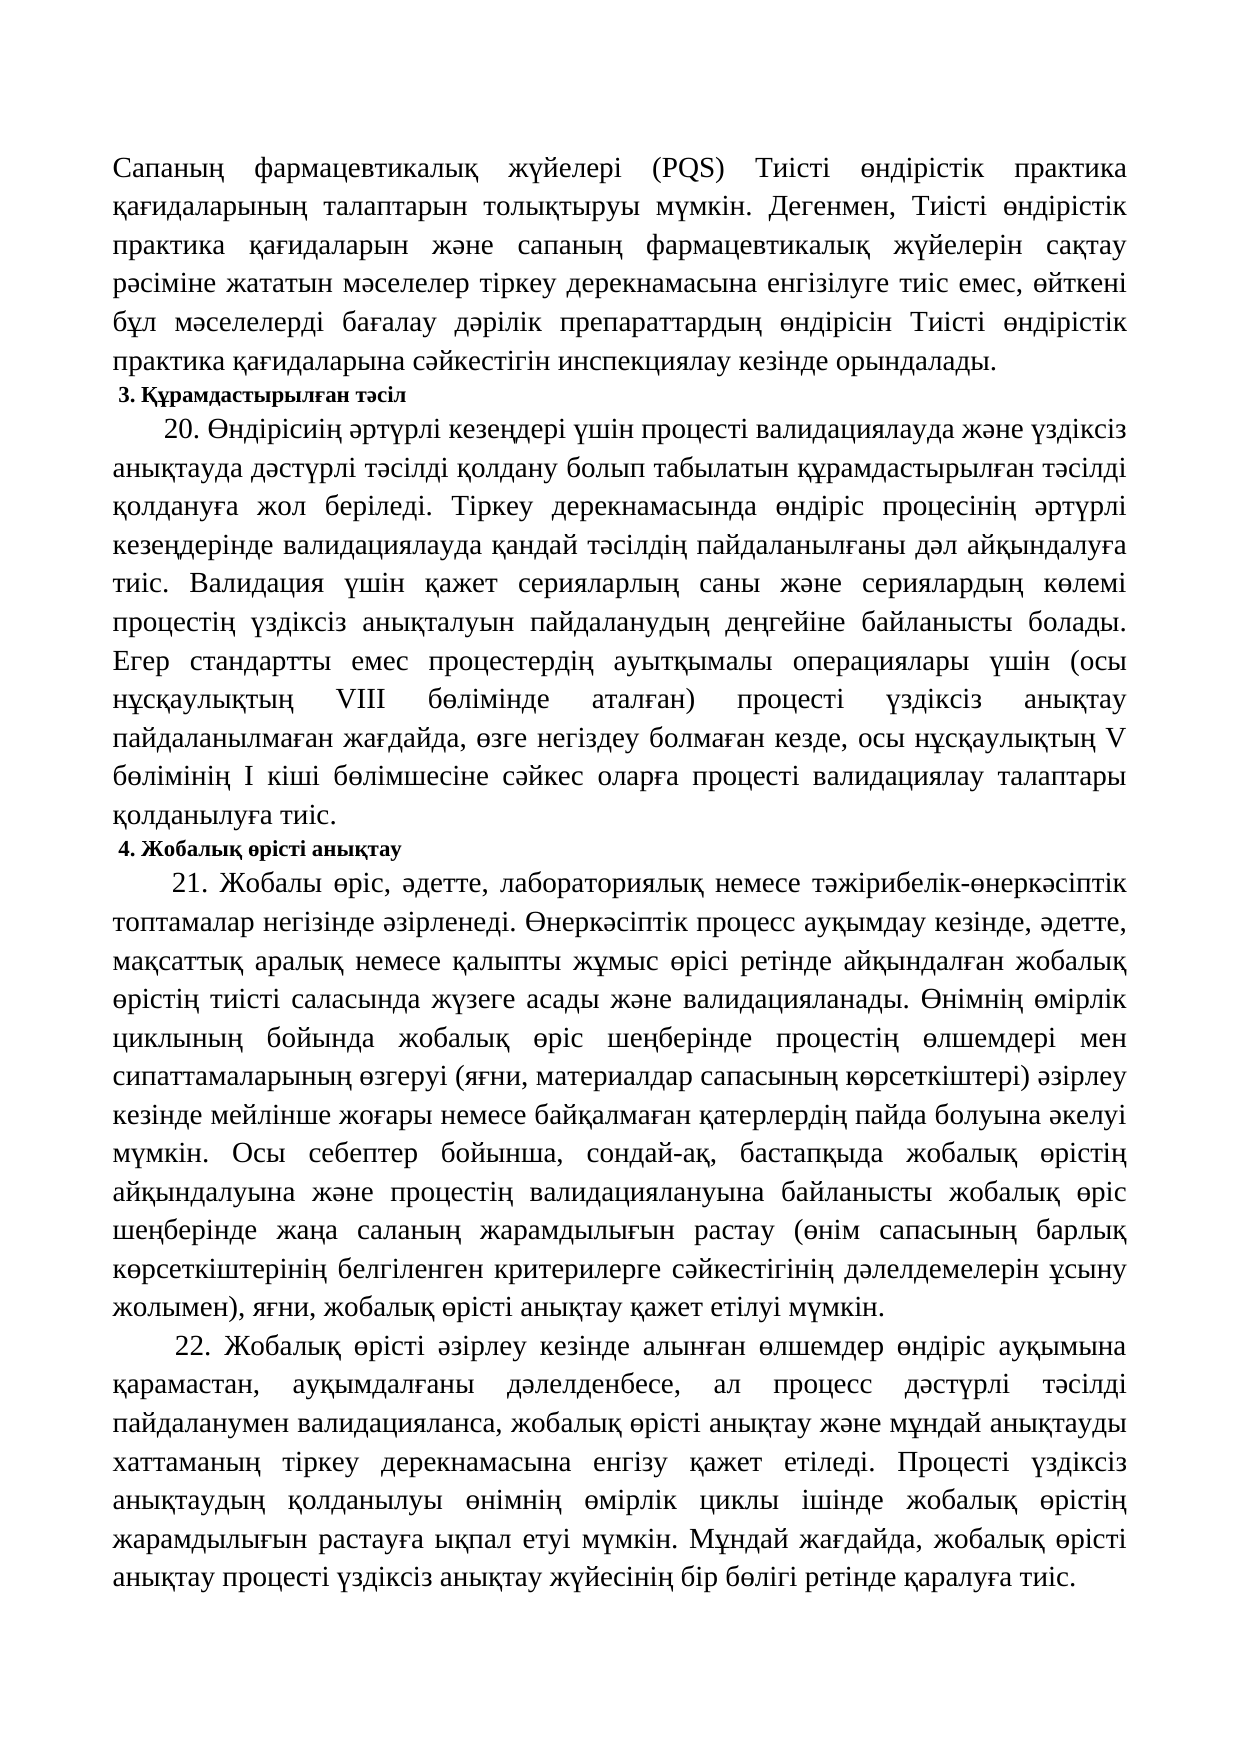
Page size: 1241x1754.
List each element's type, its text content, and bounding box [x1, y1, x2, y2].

text 22. Жобалық өрісті әзірлеу кезінде алынған өлшемдер өндіріс ауқымына қарамастан, ауқымдалғаны дәлелденбесе, ал процесс дәстүрлі тәсілді пайдаланумен валидацияланса, жобалық өрісті анықтау және мұндай анықтауды хаттаманың тіркеу дерекнамасына енгізу қажет етіледі. Процесті үздіксіз анықтаудың қолданылуы өнімнің өмірлік циклы ішінде жобалық өрістің жарамдылығын растауға ықпал етуі мүмкін. Мұндай жағдайда, жобалық өрісті анықтау процесті үздіксіз анықтау жүйесінің бір бөлігі ретінде қаралуға тиіс. [112, 1328, 1128, 1593]
text 4. Жобалық өрісті анықтау [112, 835, 1128, 862]
text 20. Өндірісиің әртүрлі кезеңдері үшін процесті валидациялауда және үздіксіз анықтауда дәстүрлі тәсілді қолдану болып табылатын құрамдастырылған тәсілді қолдануға жол беріледі. Тіркеу дерекнамасында өндіріс процесінің әртүрлі кезеңдерінде валидациялауда қандай тәсілдің пайдаланылғаны дәл айқындалуға тиіс. Валидация үшін қажет серияларлың саны және сериялардың көлемі процестің үздіксіз анықталуын пайдаланудың деңгейіне байланысты болады. Егер стандартты емес процестердің ауытқымалы операциялары үшін (осы нұсқаулықтың VIII бөлімінде аталған) процесті үздіксіз анықтау пайдаланылмаған жағдайда, өзге негіздеу болмаған кезде, осы нұсқаулықтың V бөлімінің I кіші бөлімшесіне сәйкес оларға процесті валидациялау талаптары қолданылуға тиіс. [112, 411, 1128, 830]
text 3. Құрамдастырылған тәсіл [112, 381, 1128, 408]
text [112, 150, 1128, 376]
text 21. Жобалы өріс, әдетте, лабораториялық немесе тәжірибелік-өнеркәсіптік топтамалар негізінде әзірленеді. Өнеркәсіптік процесс ауқымдау кезінде, әдетте, мақсаттық аралық немесе қалыпты жұмыс өрісі ретінде айқындалған жобалық өрістің тиісті саласында жүзеге асады және валидацияланады. Өнімнің өмірлік циклының бойында жобалық өріс шеңберінде процестің өлшемдері мен сипаттамаларының өзгеруі (яғни, материалдар сапасының көрсеткіштері) әзірлеу кезінде мейлінше жоғары немесе байқалмаған қатерлердің пайда болуына әкелуі мүмкін. Осы себептер бойынша, сондай-ақ, бастапқыда жобалық өрістің айқындалуына және процестің валидациялануына байланысты жобалық өріс шеңберінде жаңа саланың жарамдылығын растау (өнім сапасының барлық көрсеткіштерінің белгіленген критерилерге сәйкестігінің дәлелдемелерін ұсыну жолымен), яғни, жобалық өрісті анықтау қажет етілуі мүмкін. [112, 866, 1128, 1323]
